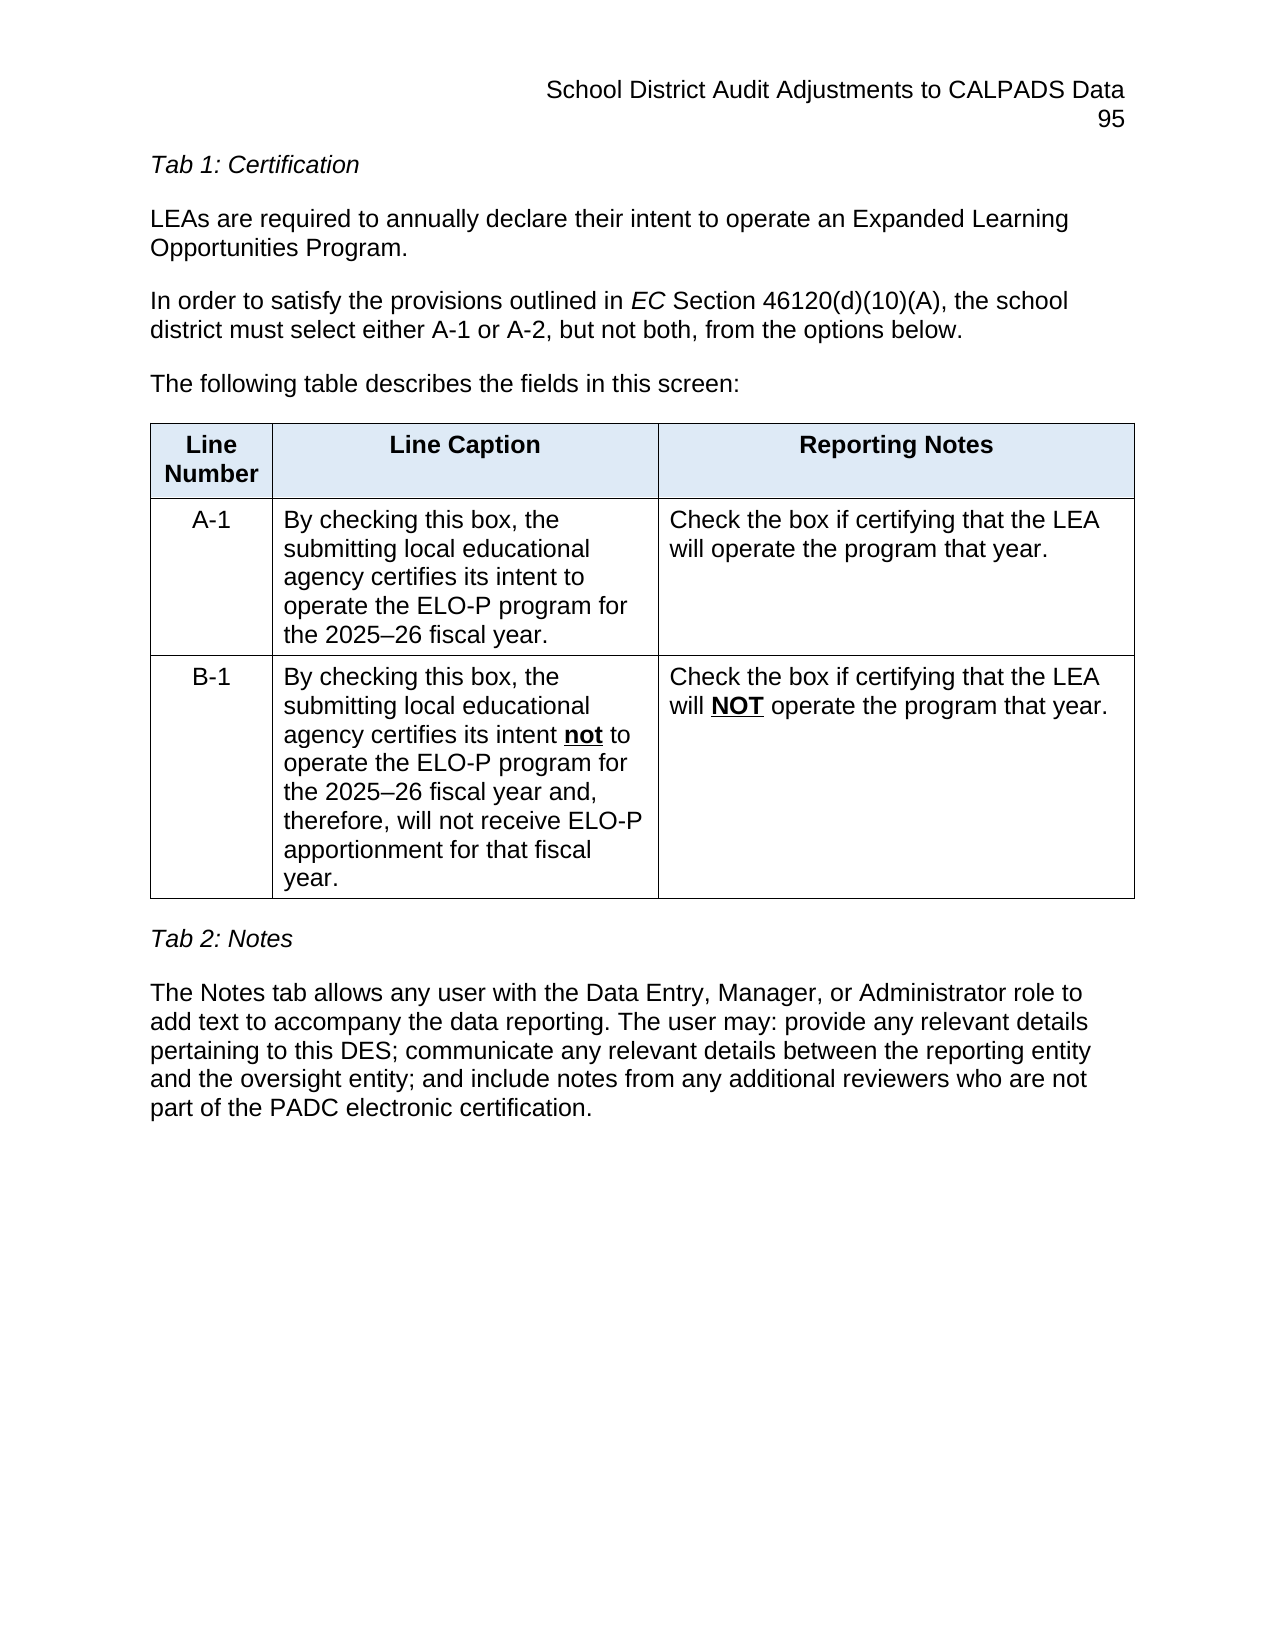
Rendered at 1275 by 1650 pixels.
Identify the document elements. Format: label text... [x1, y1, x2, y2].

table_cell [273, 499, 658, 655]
text In order to satisfy the provisions outlined in EC Section 46120(d)(10)(A), the school district must select either A-1 or A-2, but not both, from the options below. [150, 286, 1125, 344]
subtitle Tab 1: Certification [150, 150, 1125, 179]
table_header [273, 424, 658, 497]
subtitle Tab 2: Notes [150, 924, 1125, 953]
text The following table describes the fields in this screen: [150, 369, 1125, 397]
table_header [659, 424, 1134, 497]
text The Notes tab allows any user with the Data Entry, Manager, or Administrator role to add text to accompany the data reporting. The user may: provide any relevant details pertaining to this DES; communicate any relevant details between the reporting entity and the oversight entity; and include notes from any additional reviewers who are not part of the PADC electronic certification. [150, 978, 1125, 1122]
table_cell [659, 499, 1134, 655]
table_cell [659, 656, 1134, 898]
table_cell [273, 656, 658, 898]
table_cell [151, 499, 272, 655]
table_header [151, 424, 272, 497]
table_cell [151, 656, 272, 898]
text LEAs are required to annually declare their intent to operate an Expanded Learning Opportunities Program. [150, 204, 1125, 261]
